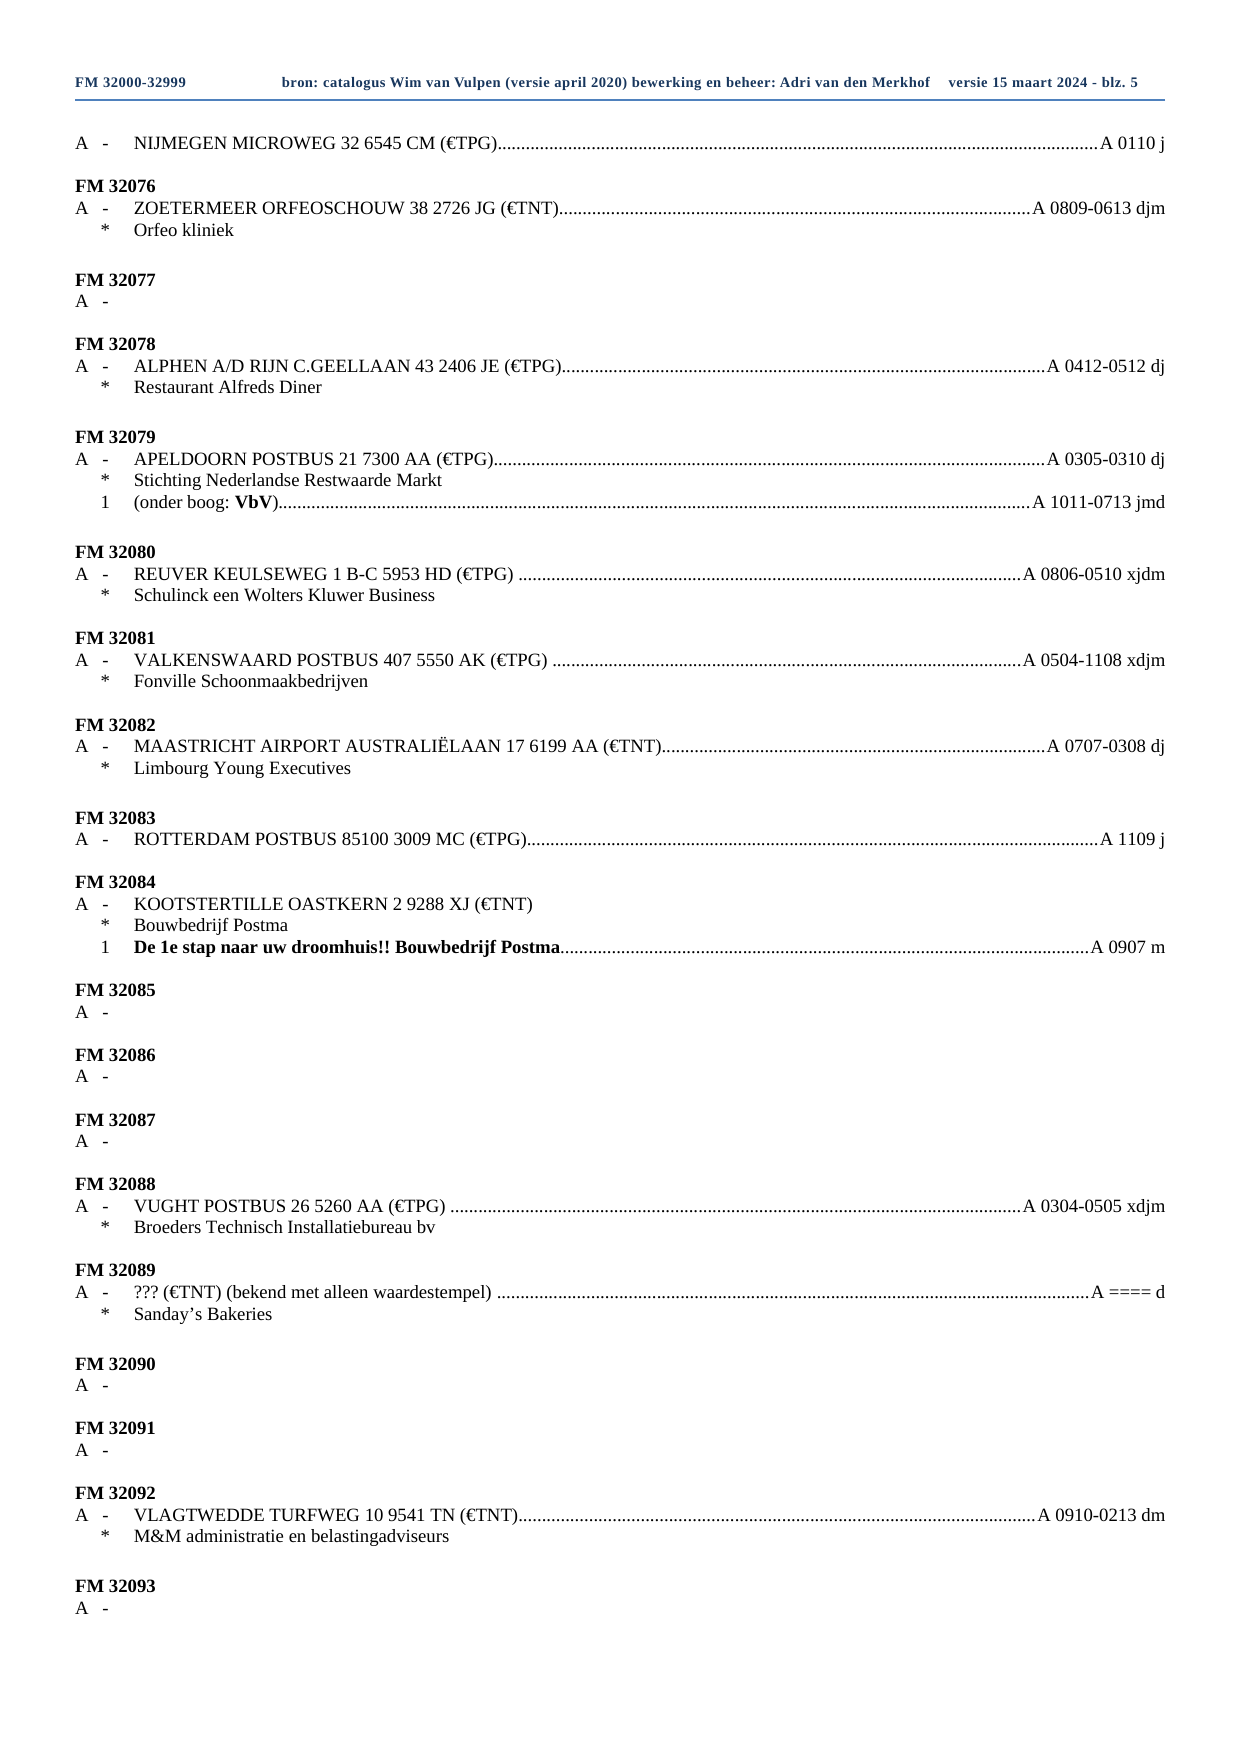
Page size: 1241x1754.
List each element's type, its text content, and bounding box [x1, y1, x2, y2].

text FM 32089 [75, 1259, 1165, 1281]
text FM 32087 [75, 1108, 1165, 1130]
text A - REUVER KEULSEWEG 1 B-C 5953 HD (€TPG) A 0806-0510 xjdm [75, 562, 1165, 584]
text A - [75, 1065, 1165, 1087]
text A - VUGHT POSTBUS 26 5260 AA (€TPG) A 0304-0505 xdjm [75, 1195, 1165, 1216]
text FM 32090 [75, 1352, 1165, 1374]
text FM 32093 [75, 1575, 1165, 1597]
text FM 32082 [75, 713, 1165, 735]
text A - [75, 1597, 1165, 1618]
text A - [75, 1001, 1165, 1022]
text * Sanday’s Bakeries [75, 1302, 1165, 1324]
text FM 32085 [75, 979, 1165, 1001]
text FM 32083 [75, 807, 1165, 828]
text A - ROTTERDAM POSTBUS 85100 3009 MC (€TPG) A 1109 j [75, 828, 1165, 850]
text FM 32076 [75, 175, 1165, 197]
text FM 32080 [75, 541, 1165, 562]
text FM 32092 [75, 1482, 1165, 1503]
text * Restaurant Alfreds Diner [75, 376, 1165, 398]
text A - ALPHEN A/D RIJN C.GEELLAAN 43 2406 JE (€TPG) A 0412-0512 dj [75, 355, 1165, 376]
text * M&M administratie en belastingadviseurs [75, 1525, 1165, 1547]
text A - KOOTSTERTILLE OASTKERN 2 9288 XJ (€TNT) [75, 893, 1165, 914]
text A - [75, 1439, 1165, 1460]
text A - ??? (€TNT) (bekend met alleen waardestempel) A ==== d [75, 1281, 1165, 1302]
text FM 32081 [75, 627, 1165, 649]
text * Bouwbedrijf Postma [75, 914, 1165, 936]
text A - MAASTRICHT AIRPORT AUSTRALIËLAAN 17 6199 AA (€TNT) A 0707-0308 dj [75, 735, 1165, 757]
text A - ZOETERMEER ORFEOSCHOUW 38 2726 JG (€TNT) A 0809-0613 djm [75, 197, 1165, 218]
text FM 32088 [75, 1173, 1165, 1195]
text * Broeders Technisch Installatiebureau bv [75, 1216, 1165, 1238]
text A - VLAGTWEDDE TURFWEG 10 9541 TN (€TNT) A 0910-0213 dm [75, 1503, 1165, 1525]
text * Stichting Nederlandse Restwaarde Markt [75, 469, 1165, 491]
text A - [75, 1374, 1165, 1396]
text * Orfeo kliniek [75, 218, 1165, 240]
text A - NIJMEGEN MICROWEG 32 6545 CM (€TPG) A 0110 j [75, 132, 1165, 154]
text * Limbourg Young Executives [75, 757, 1165, 778]
text FM 32078 [75, 333, 1165, 355]
text A - [75, 1130, 1165, 1152]
text * Fonville Schoonmaakbedrijven [75, 670, 1165, 692]
text FM 32084 [75, 871, 1165, 893]
text FM 32077 [75, 268, 1165, 290]
text 1 De 1e stap naar uw droomhuis!! Bouwbedrijf Postma A 0907 m [75, 936, 1165, 957]
text A - VALKENSWAARD POSTBUS 407 5550 AK (€TPG) A 0504-1108 xdjm [75, 649, 1165, 670]
text A - [75, 290, 1165, 312]
text * Schulinck een Wolters Kluwer Business [75, 584, 1165, 606]
text A - APELDOORN POSTBUS 21 7300 AA (€TPG) A 0305-0310 dj [75, 448, 1165, 469]
text FM 32079 [75, 426, 1165, 448]
text 1 (onder boog: VbV) A 1011-0713 jmd [75, 491, 1165, 512]
text FM 32091 [75, 1417, 1165, 1439]
text FM 32086 [75, 1044, 1165, 1065]
